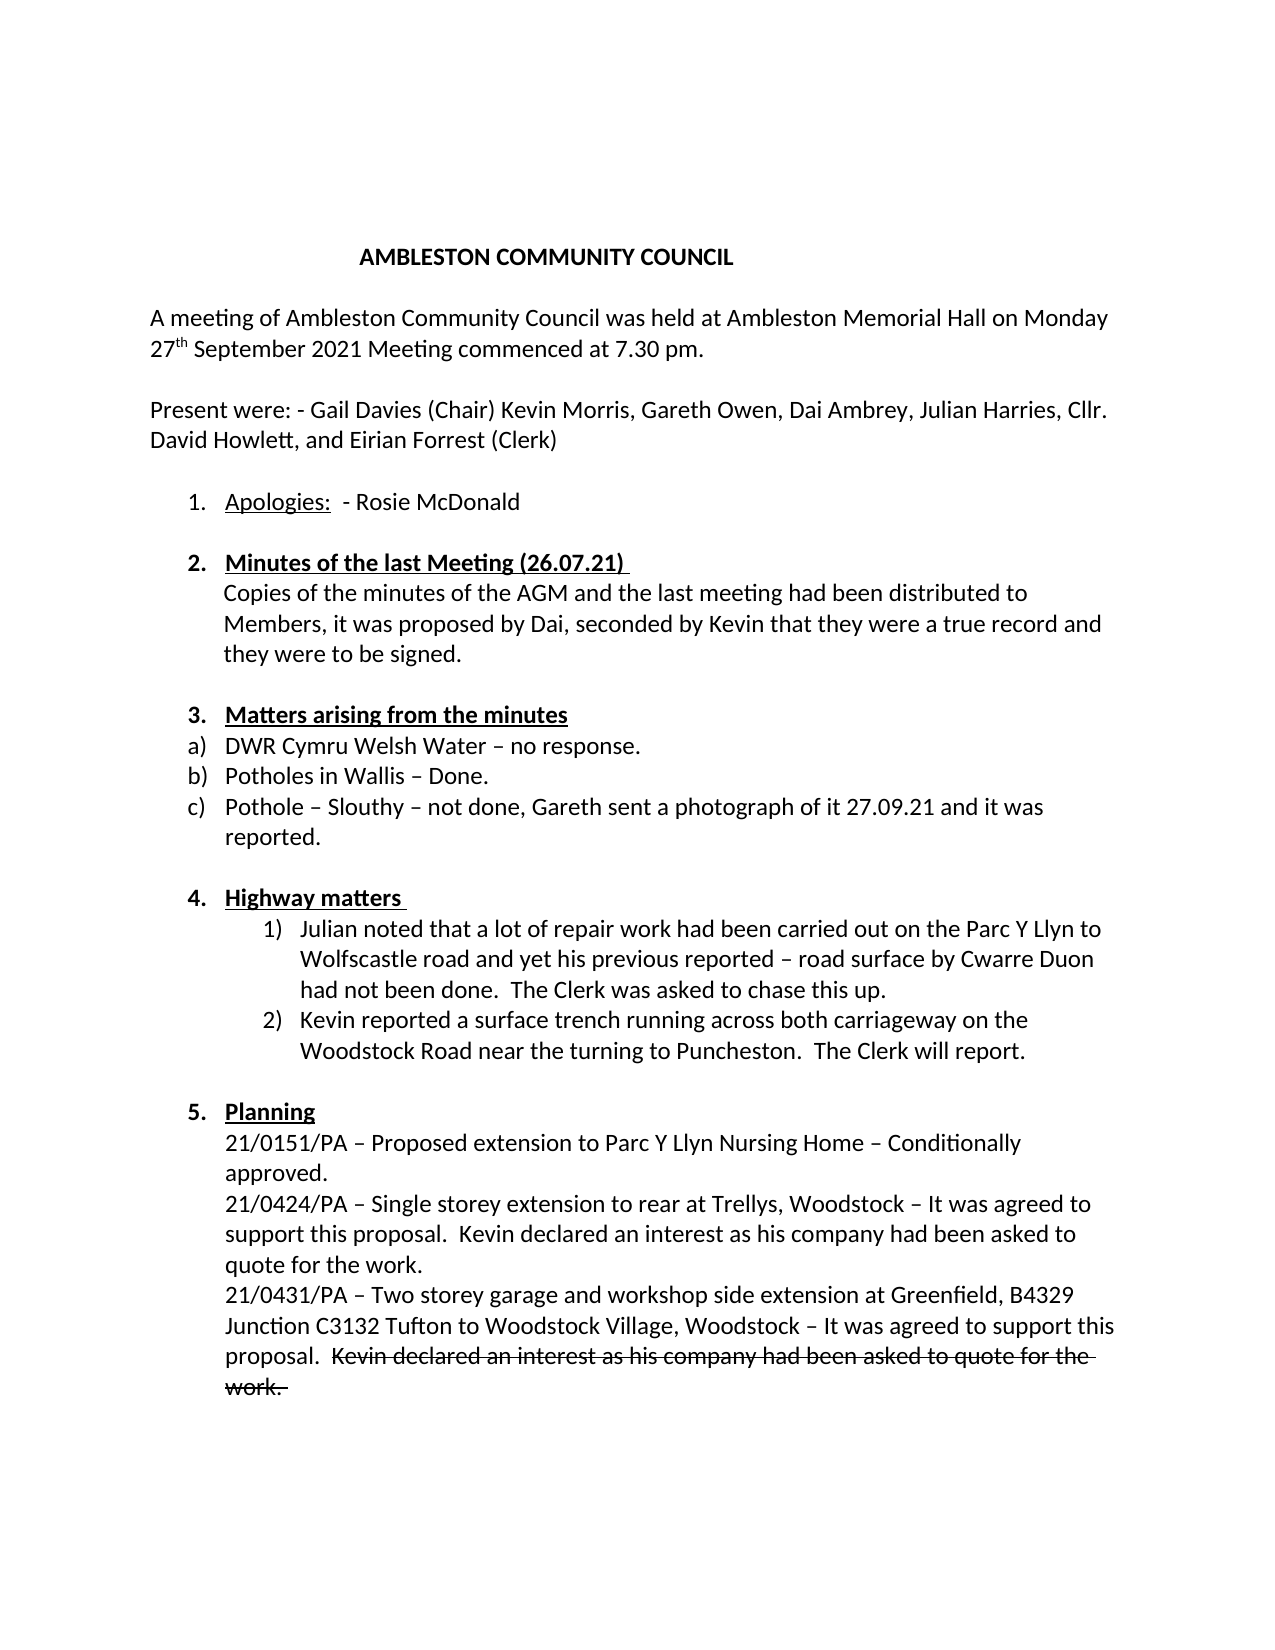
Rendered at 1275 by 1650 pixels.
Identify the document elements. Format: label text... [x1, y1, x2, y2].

list Potholes in Wallis – Done. [187, 760, 1144, 791]
text AMBLESTON COMMUNITY COUNCIL [150, 242, 1125, 272]
text they were to be signed. [150, 638, 1144, 669]
text Members, it was proposed by Dai, seconded by Kevin that they were a true record and [150, 608, 1144, 638]
list Julian noted that a lot of repair work had been carried out on the Parc Y Llyn to Wolfscastle road and yet his previous reported – road surface by Cwarre Duon had not been done. The Clerk was asked to chase this up. [262, 913, 1125, 1004]
list Apologies: - Rosie McDonald [187, 486, 1144, 516]
list Matters arising from the minutes [187, 699, 1144, 730]
list 21/0431/PA – Two storey garage and workshop side extension at Greenfield, B4329 Junction C3132 Tufton to Woodstock Village, Woodstock – It was agreed to support this proposal. Kevin declared an interest as his company had been asked to quote for the work. [225, 1279, 1125, 1401]
list Minutes of the last Meeting (26.07.21) [187, 547, 1144, 577]
list DWR Cymru Welsh Water – no response. [187, 730, 1144, 760]
list Planning [187, 1096, 1125, 1127]
text Present were: - Gail Davies (Chair) Kevin Morris, Gareth Owen, Dai Ambrey, Julian Harries, Cllr. David Howlett, and Eirian Forrest (Clerk) [150, 394, 1144, 455]
text Copies of the minutes of the AGM and the last meeting had been distributed to [150, 577, 1144, 608]
list Highway matters [187, 882, 1125, 913]
list Kevin reported a surface trench running across both carriageway on the Woodstock Road near the turning to Puncheston. The Clerk will report. [262, 1004, 1125, 1066]
list 21/0424/PA – Single storey extension to rear at Trellys, Woodstock – It was agreed to support this proposal. Kevin declared an interest as his company had been asked to quote for the work. [225, 1188, 1125, 1279]
list Pothole – Slouthy – not done, Gareth sent a photograph of it 27.09.21 and it was reported. [187, 791, 1144, 852]
list 21/0151/PA – Proposed extension to Parc Y Llyn Nursing Home – Conditionally approved. [225, 1127, 1125, 1188]
text A meeting of Ambleston Community Council was held at Ambleston Memorial Hall on Monday 27th September 2021 Meeting commenced at 7.30 pm. [150, 303, 1125, 364]
